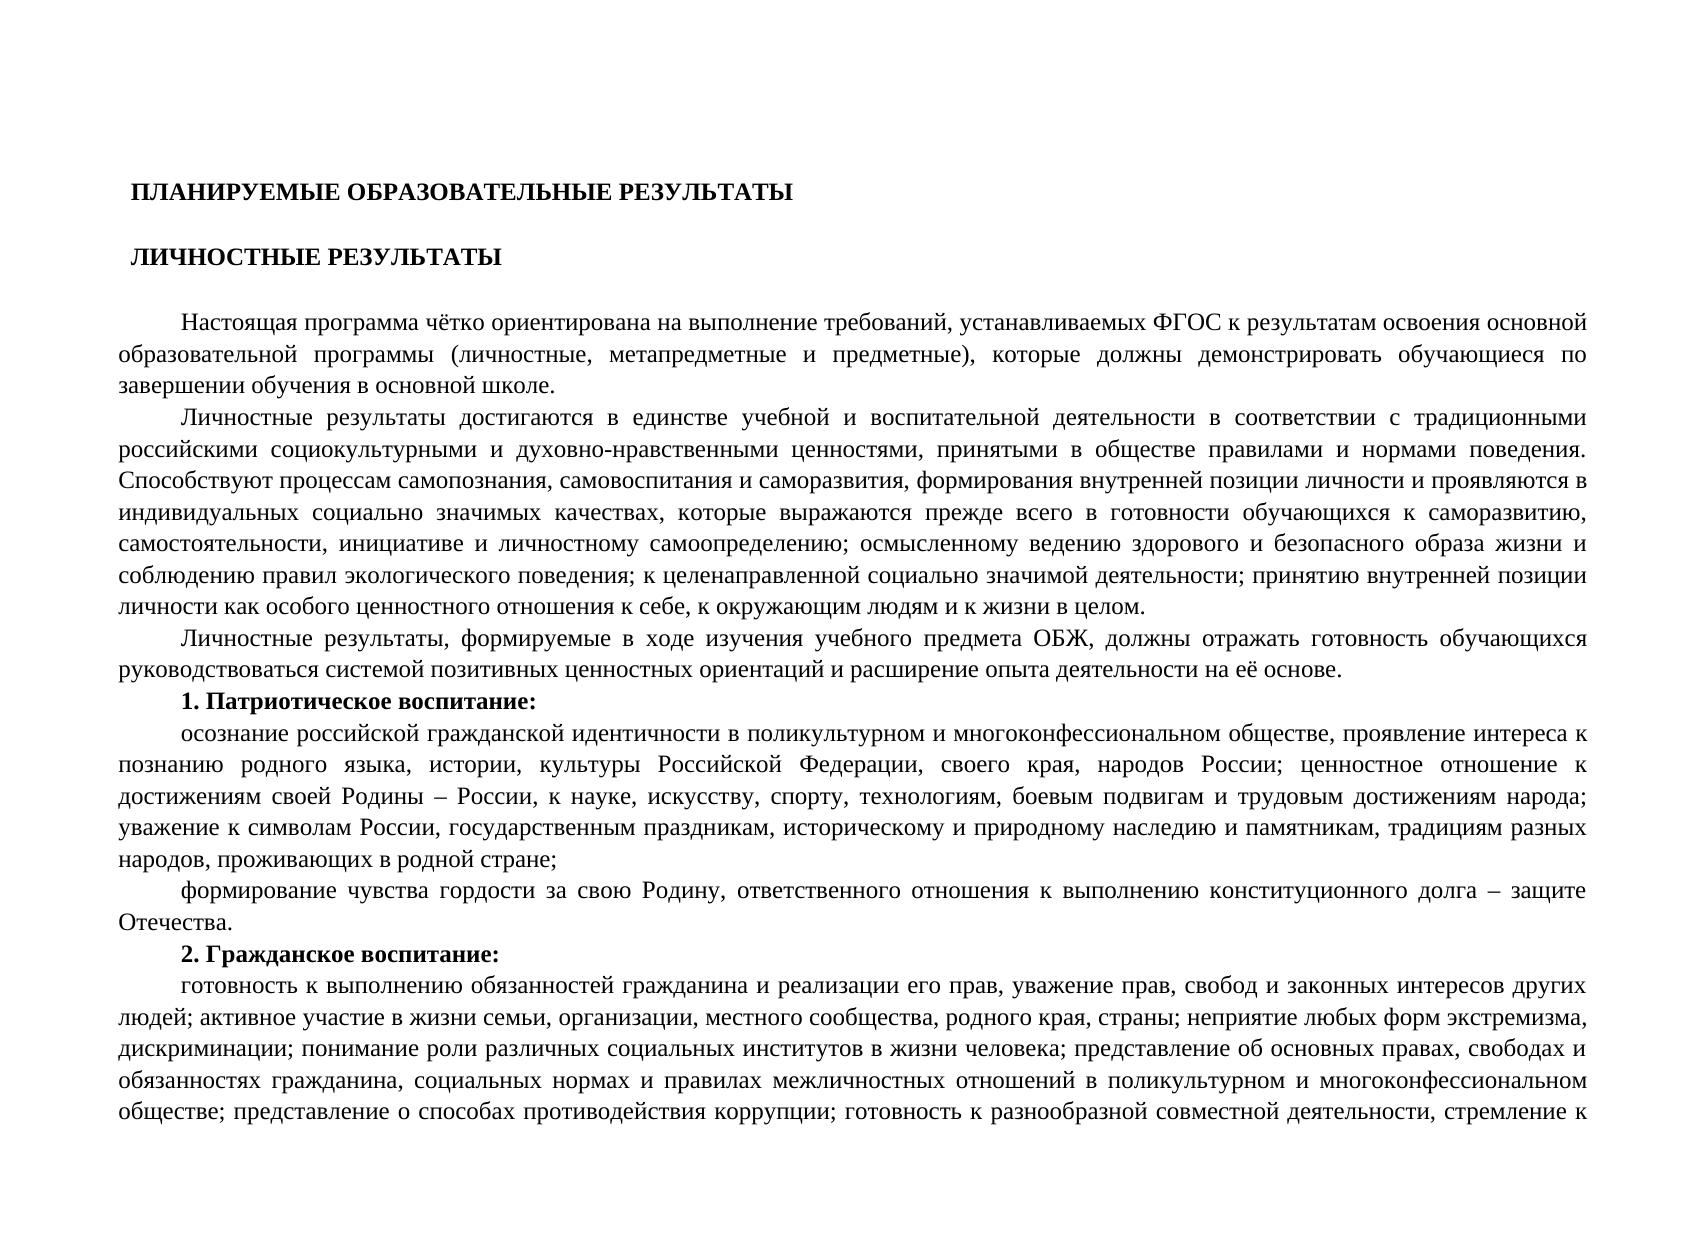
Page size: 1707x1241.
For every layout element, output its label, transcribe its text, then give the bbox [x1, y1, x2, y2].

text осознание российской гражданской идентичности в поликультурном и многоконфессиональном обществе, проявление интереса к познанию родного языка, истории, культуры Российской Федерации, своего края, народов России; ценностное отношение к достижениям своей Родины – России, к науке, искусству, спорту, технологиям, боевым подвигам и трудовым достижениям народа; уважение к символам России, государственным праздникам, историческому и природному наследию и памятникам, традициям разных народов, проживающих в родной стране; [118, 718, 1588, 873]
text ЛИЧНОСТНЫЕ РЕЗУЛЬТАТЫ [131, 242, 1588, 271]
text 1. Патриотическое воспитание: [118, 686, 1588, 715]
text Личностные результаты достигаются в единстве учебной и воспитательной деятельности в соответствии с традиционными российскими социокультурными и духовно-нравственными ценностями, принятыми в обществе правилами и нормами поведения. Способствуют процессам самопознания, самовоспитания и саморазвития, формирования внутренней позиции личности и проявляются в индивидуальных социально значимых качествах, которые выражаются прежде всего в готовности обучающихся к саморазвитию, самостоятельности, инициативе и личностному самоопределению; осмысленному ведению здорового и безопасного образа жизни и соблюдению правил экологического поведения; к целенаправленной социально значимой деятельности; принятию внутренней позиции личности как особого ценностного отношения к себе, к окружающим людям и к жизни в целом. [118, 402, 1588, 620]
text ПЛАНИРУЕМЫЕ ОБРАЗОВАТЕЛЬНЫЕ РЕЗУЛЬТАТЫ [131, 177, 1588, 206]
text Настоящая программа чётко ориентирована на выполнение требований, устанавливаемых ФГОС к результатам освоения основной образовательной программы (личностные, метапредметные и предметные), которые должны демонстрировать обучающиеся по завершении обучения в основной школе. [118, 307, 1588, 399]
text Личностные результаты, формируемые в ходе изучения учебного предмета ОБЖ, должны отражать готовность обучающихся руководствоваться системой позитивных ценностных ориентаций и расширение опыта деятельности на её основе. [118, 623, 1588, 683]
text формирование чувства гордости за свою Родину, ответственного отношения к выполнению конституционного долга – защите Отечества. [118, 876, 1588, 936]
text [118, 970, 1588, 1125]
text 2. Гражданское воспитание: [118, 939, 1588, 967]
